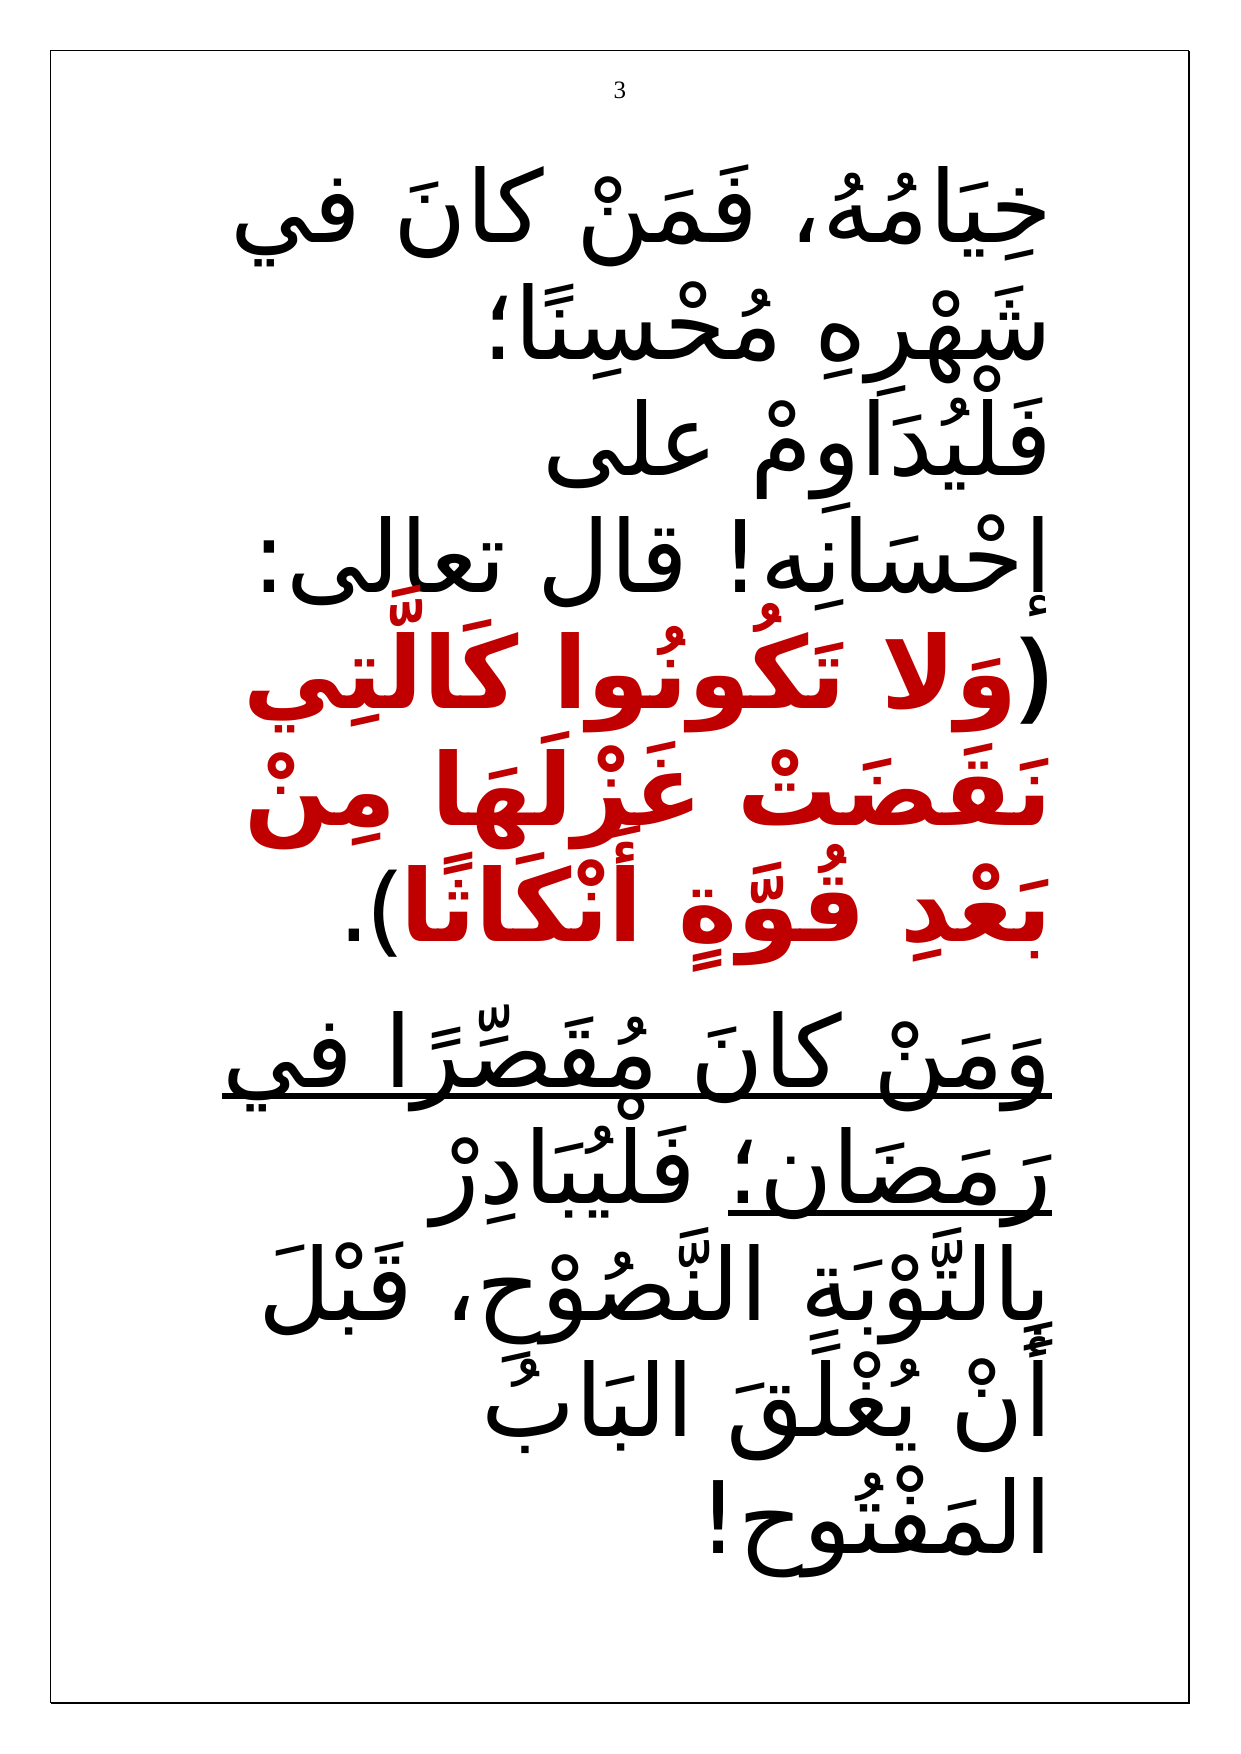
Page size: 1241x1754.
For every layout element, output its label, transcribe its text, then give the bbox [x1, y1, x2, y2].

text وَمَنْ كانَ مُقَصِّرًا في رَمَضَان؛ فَلْيُبَادِرْ بِالتَّوْبَةِ النَّصُوْحِ، قَبْلَ أَنْ يُغْلَقَ البَابُ المَفْتُوح! [187, 994, 1052, 1577]
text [187, 150, 1052, 965]
